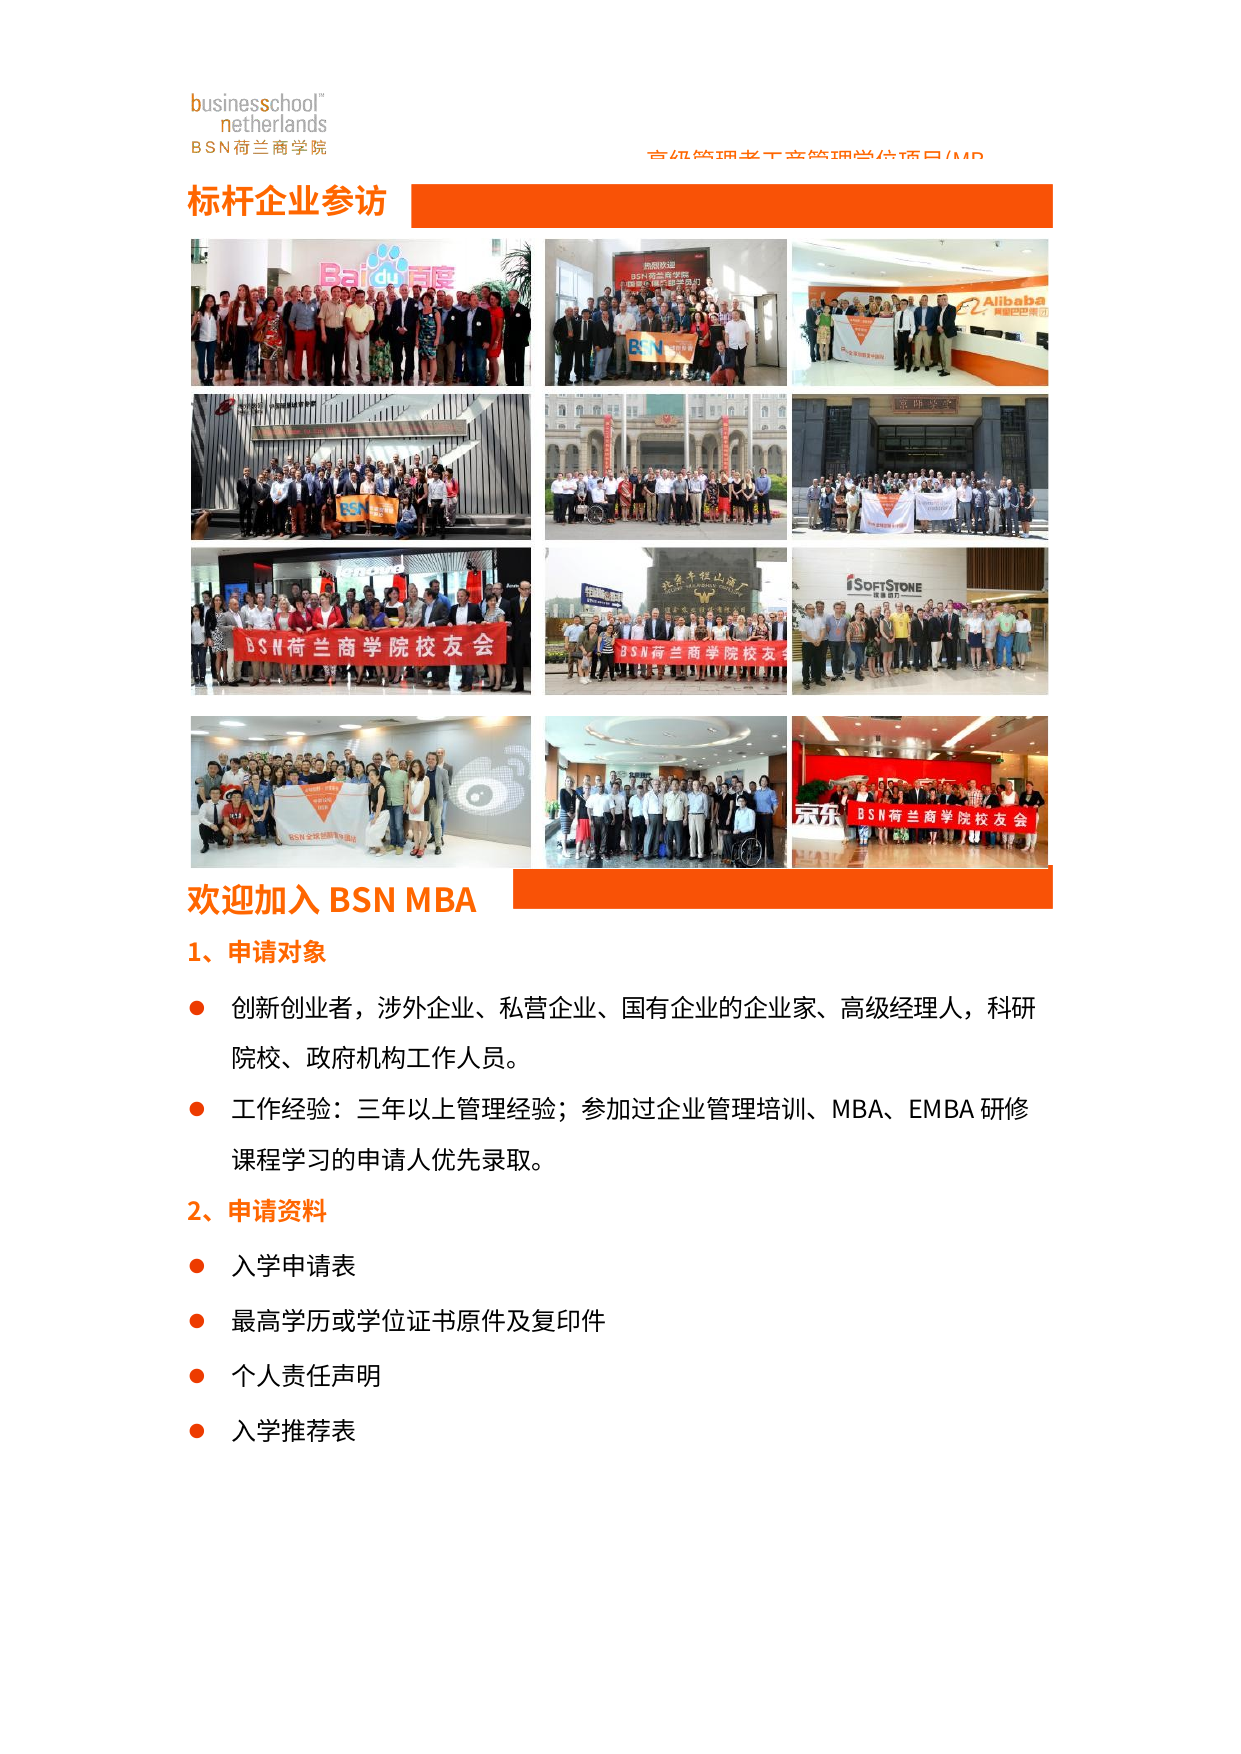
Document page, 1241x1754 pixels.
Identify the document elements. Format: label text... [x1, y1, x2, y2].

list 个人责任声明 [187, 1357, 1103, 1393]
list 最高学历或学位证书原件及复印件 [187, 1301, 1103, 1338]
list 入学申请表 [187, 1246, 1103, 1282]
list 工作经验：三年以上管理经验；参加过企业管理培训、MBA、EMBA 研修课程学习的申请人优先录取。 [187, 1089, 1042, 1177]
subtitle 2、申请资料 [187, 1191, 1103, 1227]
list 创新创业者，涉外企业、私营企业、国有企业的企业家、高级经理人，科研院校、政府机构工作人员。 [187, 988, 1053, 1075]
subtitle 1、申请对象 [187, 933, 1103, 969]
picture [190, 716, 1049, 869]
picture [190, 238, 1049, 696]
list 入学推荐表 [187, 1412, 1103, 1448]
picture [191, 93, 327, 155]
subtitle 标杆企业参访 [187, 175, 1103, 223]
